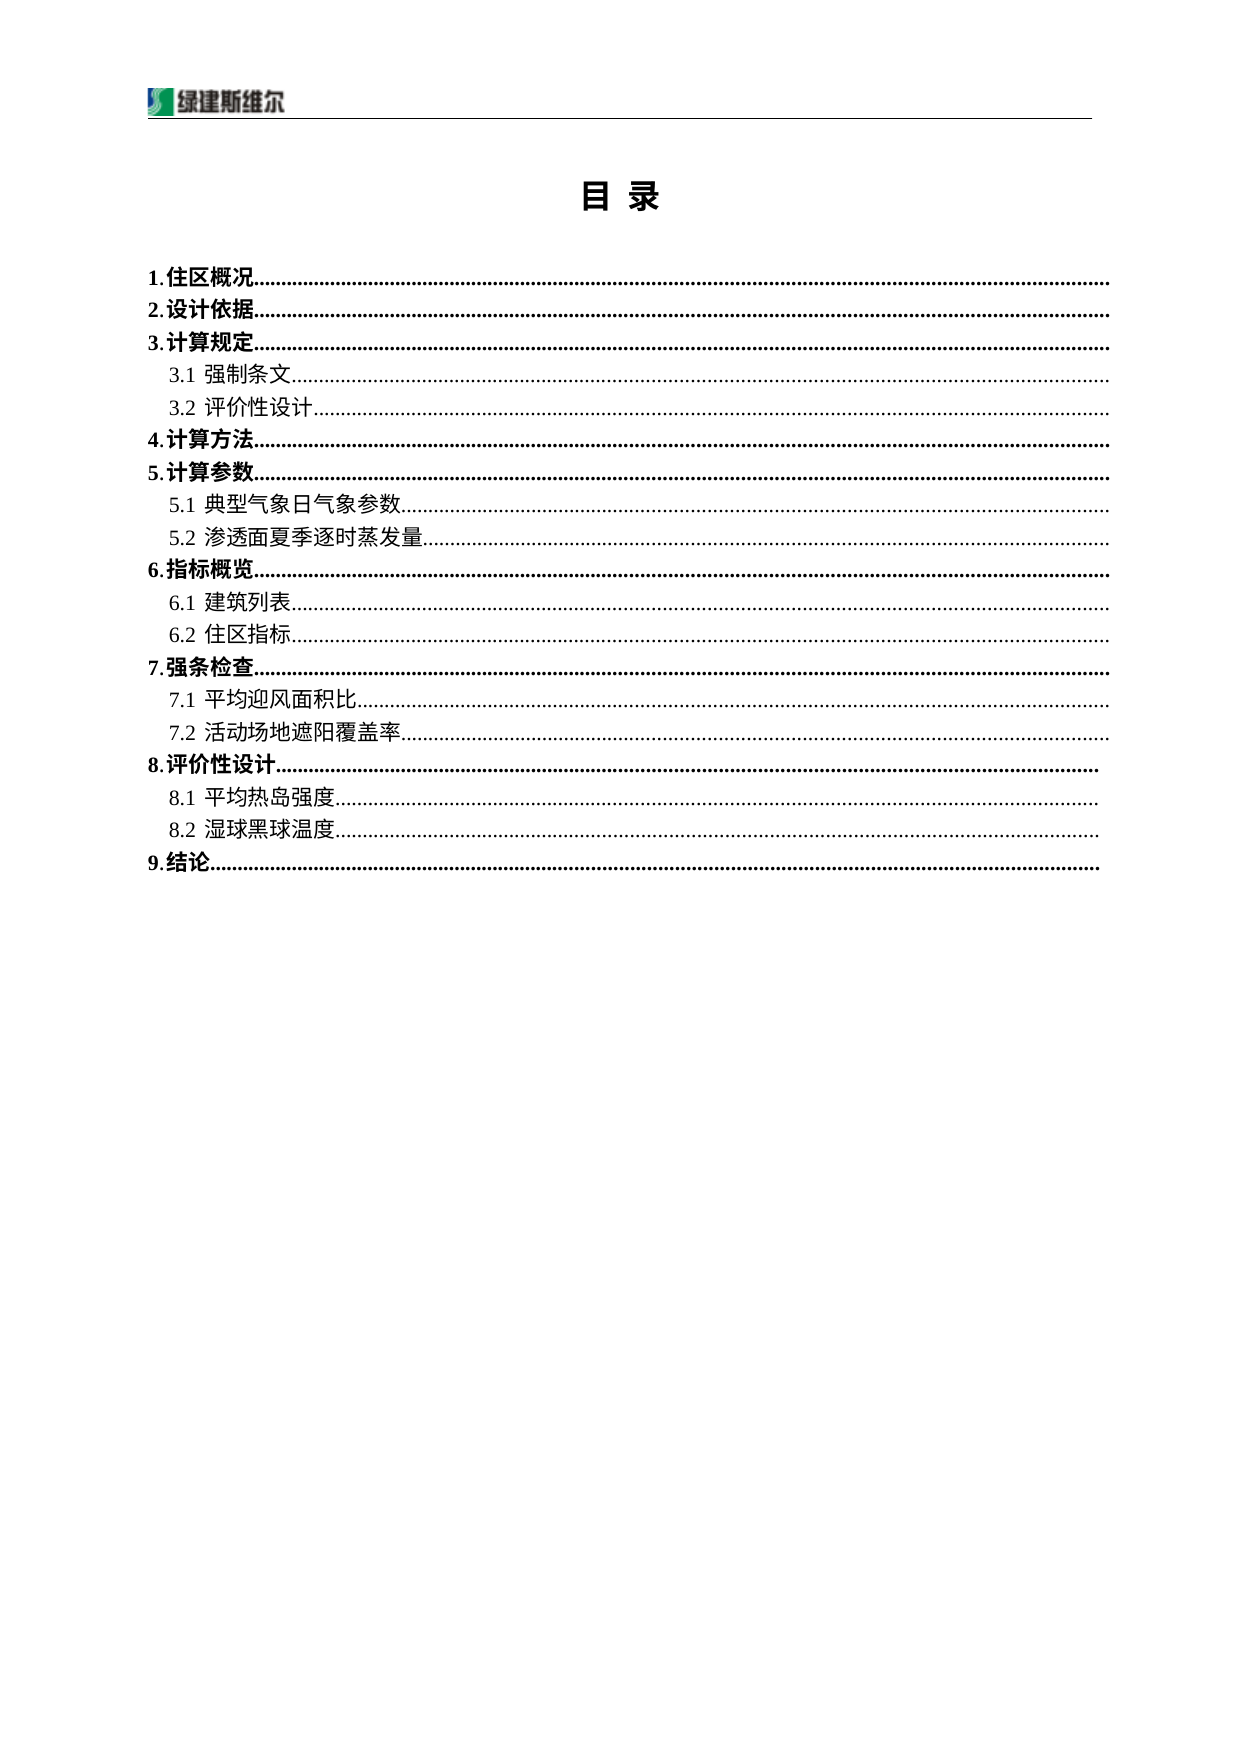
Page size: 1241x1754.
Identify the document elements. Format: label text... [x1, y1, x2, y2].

text 5.1 典型气象日气象参数 7 [168, 487, 1092, 519]
text 2 设计依据 4 [148, 292, 1092, 324]
text 7 强条检查 9 [148, 649, 1092, 682]
text 7.2 活动场地遮阳覆盖率 9 [168, 714, 1092, 747]
text 3 计算规定 4 [148, 324, 1092, 357]
text 8.1 平均热岛强度 10 [168, 779, 1092, 812]
text 5 计算参数 7 [148, 454, 1092, 487]
text 6.2 住区指标 8 [168, 617, 1092, 649]
text 8.2 湿球黑球温度 11 [168, 812, 1092, 844]
text 4 计算方法 5 [148, 422, 1092, 454]
picture [147, 88, 288, 116]
text 6 指标概览 8 [148, 552, 1092, 584]
text 8 评价性设计 10 [148, 747, 1092, 779]
text 目 录 [148, 162, 1092, 227]
text 3.1 强制条文 4 [168, 357, 1092, 389]
text 9 结论 11 [148, 844, 1092, 877]
text 1 住区概况 3 [148, 259, 1092, 292]
text 6.1 建筑列表 8 [168, 584, 1092, 617]
text 3.2 评价性设计 5 [168, 389, 1092, 422]
text 5.2 渗透面夏季逐时蒸发量 8 [168, 519, 1092, 552]
text 7.1 平均迎风面积比 9 [168, 682, 1092, 714]
